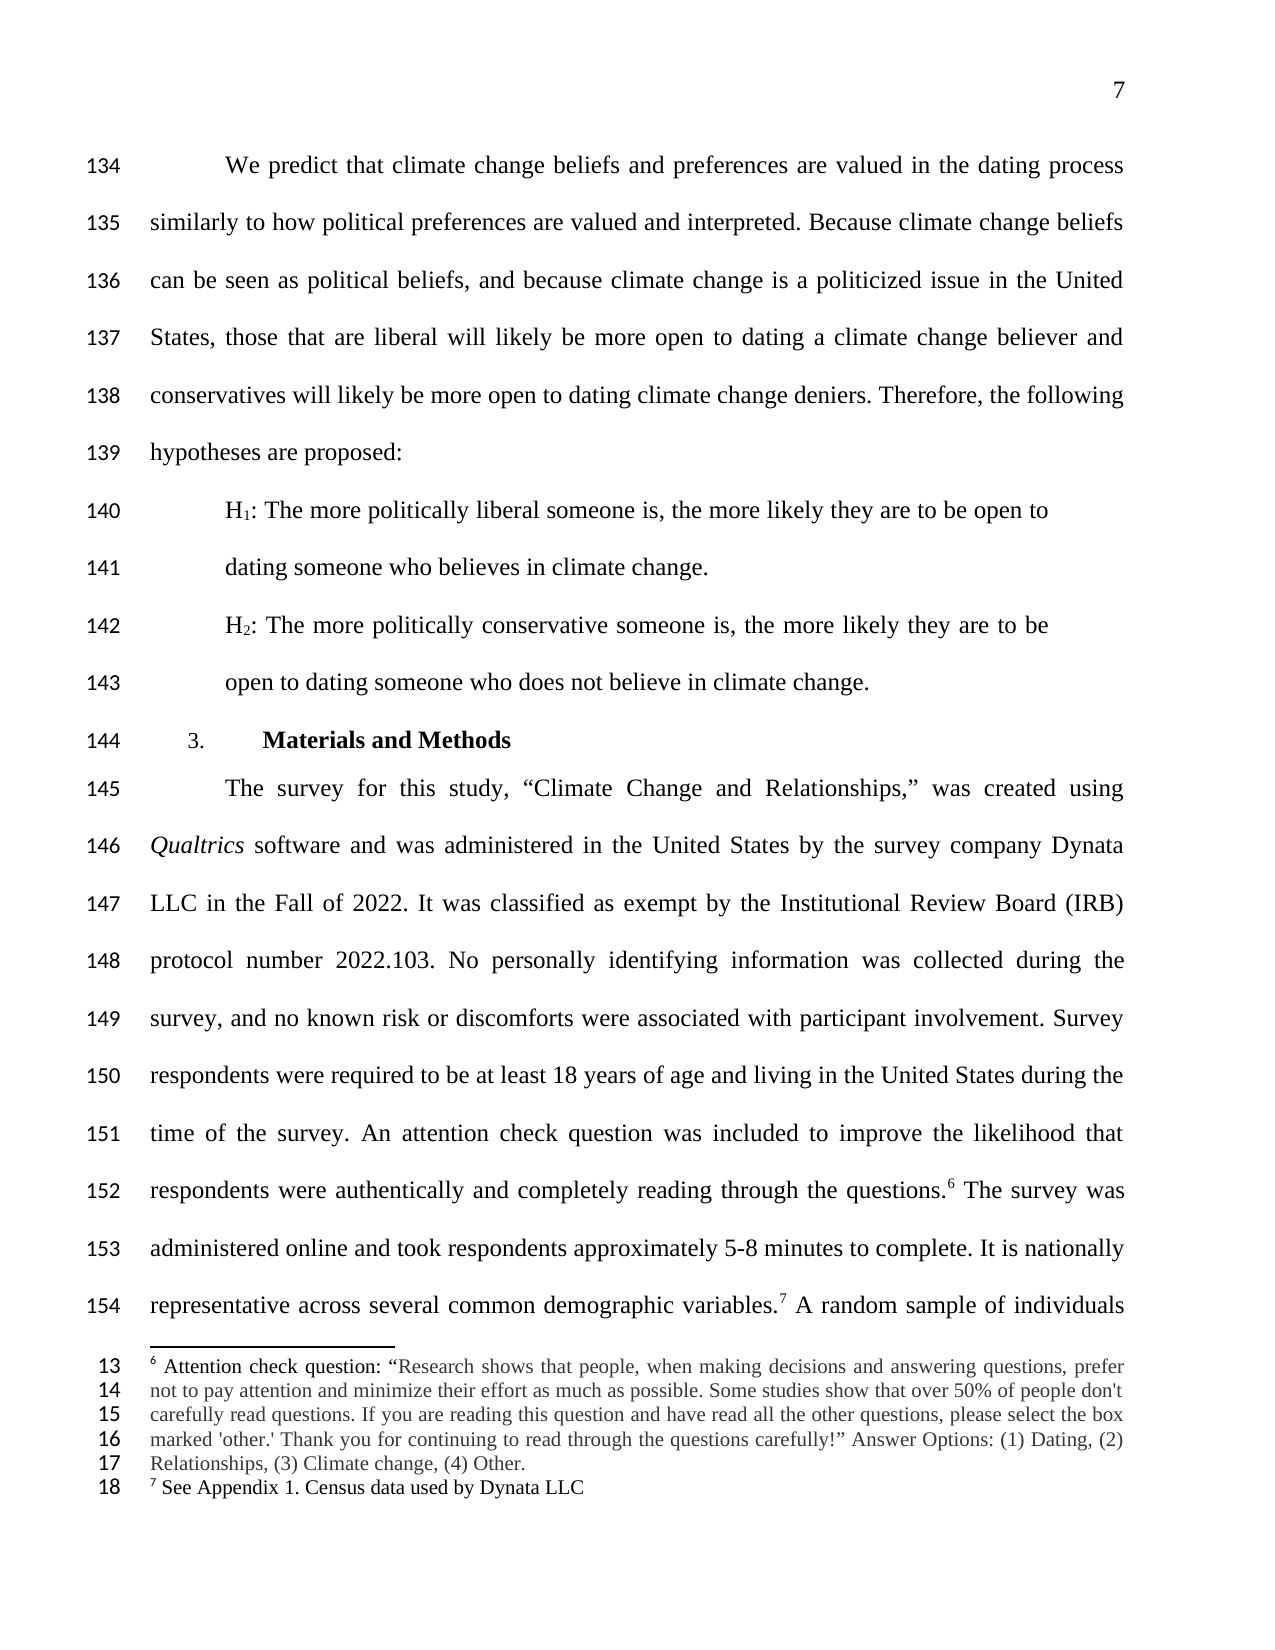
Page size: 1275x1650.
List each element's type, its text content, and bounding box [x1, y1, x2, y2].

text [150, 773, 1125, 1319]
text H1: The more politically liberal someone is, the more likely they are to be open to dating someone who believes in climate change. [225, 495, 1050, 581]
text We predict that climate change beliefs and preferences are valued in the dating process similarly to how political preferences are valued and interpreted. Because climate change beliefs can be seen as political beliefs, and because climate change is a politicized issue in the United States, those that are liberal will likely be more open to dating a climate change believer and conservatives will likely be more open to dating climate change deniers. Therefore, the following hypotheses are proposed: [150, 150, 1125, 466]
text H2: The more politically conservative someone is, the more likely they are to be open to dating someone who does not believe in climate change. [225, 610, 1050, 696]
list Materials and Methods [187, 725, 1125, 754]
